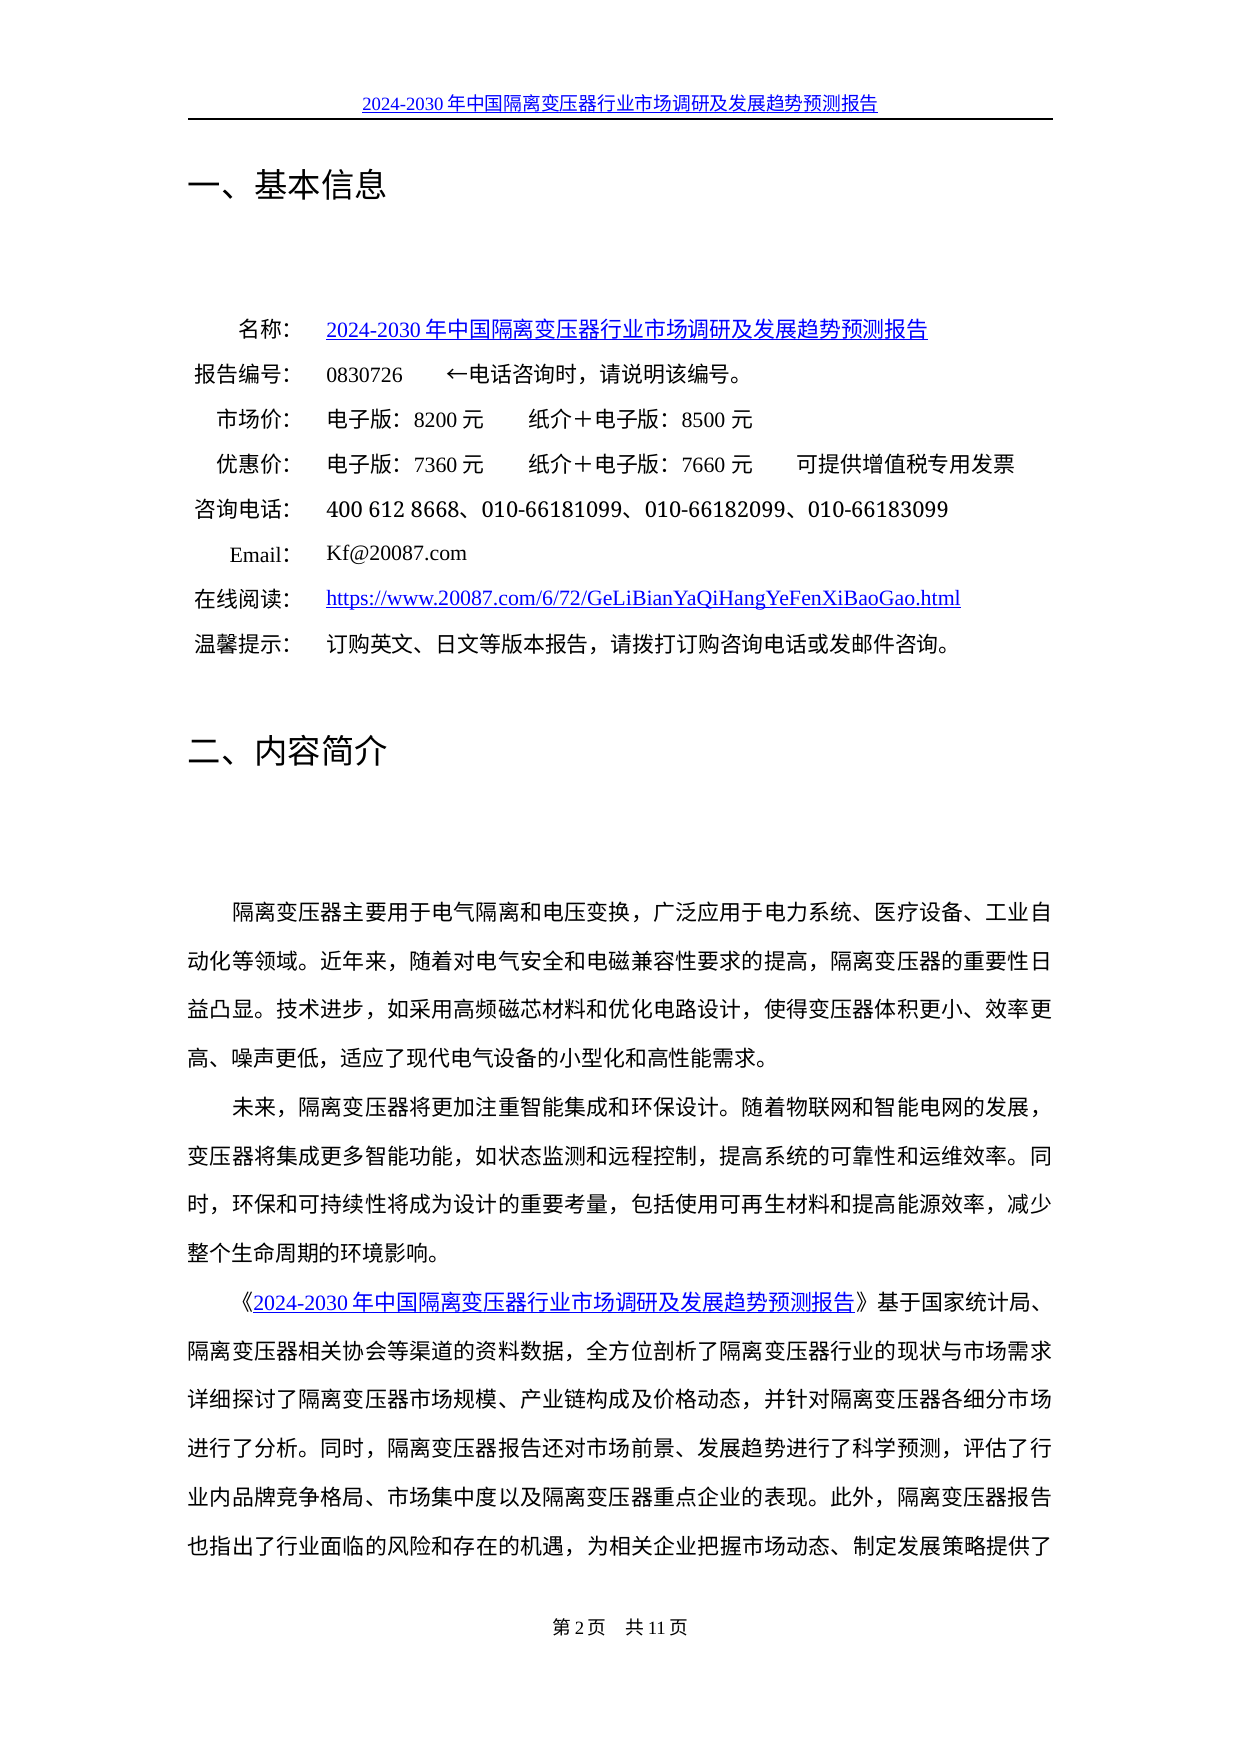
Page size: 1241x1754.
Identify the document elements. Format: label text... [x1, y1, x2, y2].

table_cell 在线阅读： [167, 582, 315, 627]
table_cell 订购英文、日文等版本报告，请拨打订购咨询电话或发邮件咨询。 [315, 627, 1073, 672]
table_cell Email： [167, 537, 315, 582]
table_cell 咨询电话： [167, 492, 315, 537]
table_cell 市场价： [167, 402, 315, 447]
table_cell 温馨提示： [167, 627, 315, 672]
table_header 2024-2030年中国隔离变压器行业市场调研及发展趋势预测报告 [315, 312, 1073, 357]
table_cell 0830726 ←电话咨询时，请说明该编号。 [315, 357, 1073, 402]
table_cell 报告编号： [167, 357, 315, 402]
table_cell 400 612 8668、010-66181099、010-66182099、010-66183099 [315, 492, 1073, 537]
title 一、基本信息 [187, 150, 1053, 215]
table_cell [315, 582, 1073, 627]
table_cell 优惠价： [167, 447, 315, 492]
table_cell 电子版：8200 元 纸介＋电子版：8500 元 [315, 402, 1073, 447]
table_header 名称： [167, 312, 315, 357]
table_cell Kf@20087.com [315, 537, 1073, 582]
title 二、内容简介 [187, 717, 1053, 782]
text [187, 894, 1053, 1561]
table_cell 电子版：7360 元 纸介＋电子版：7660 元 可提供增值税专用发票 [315, 447, 1073, 492]
